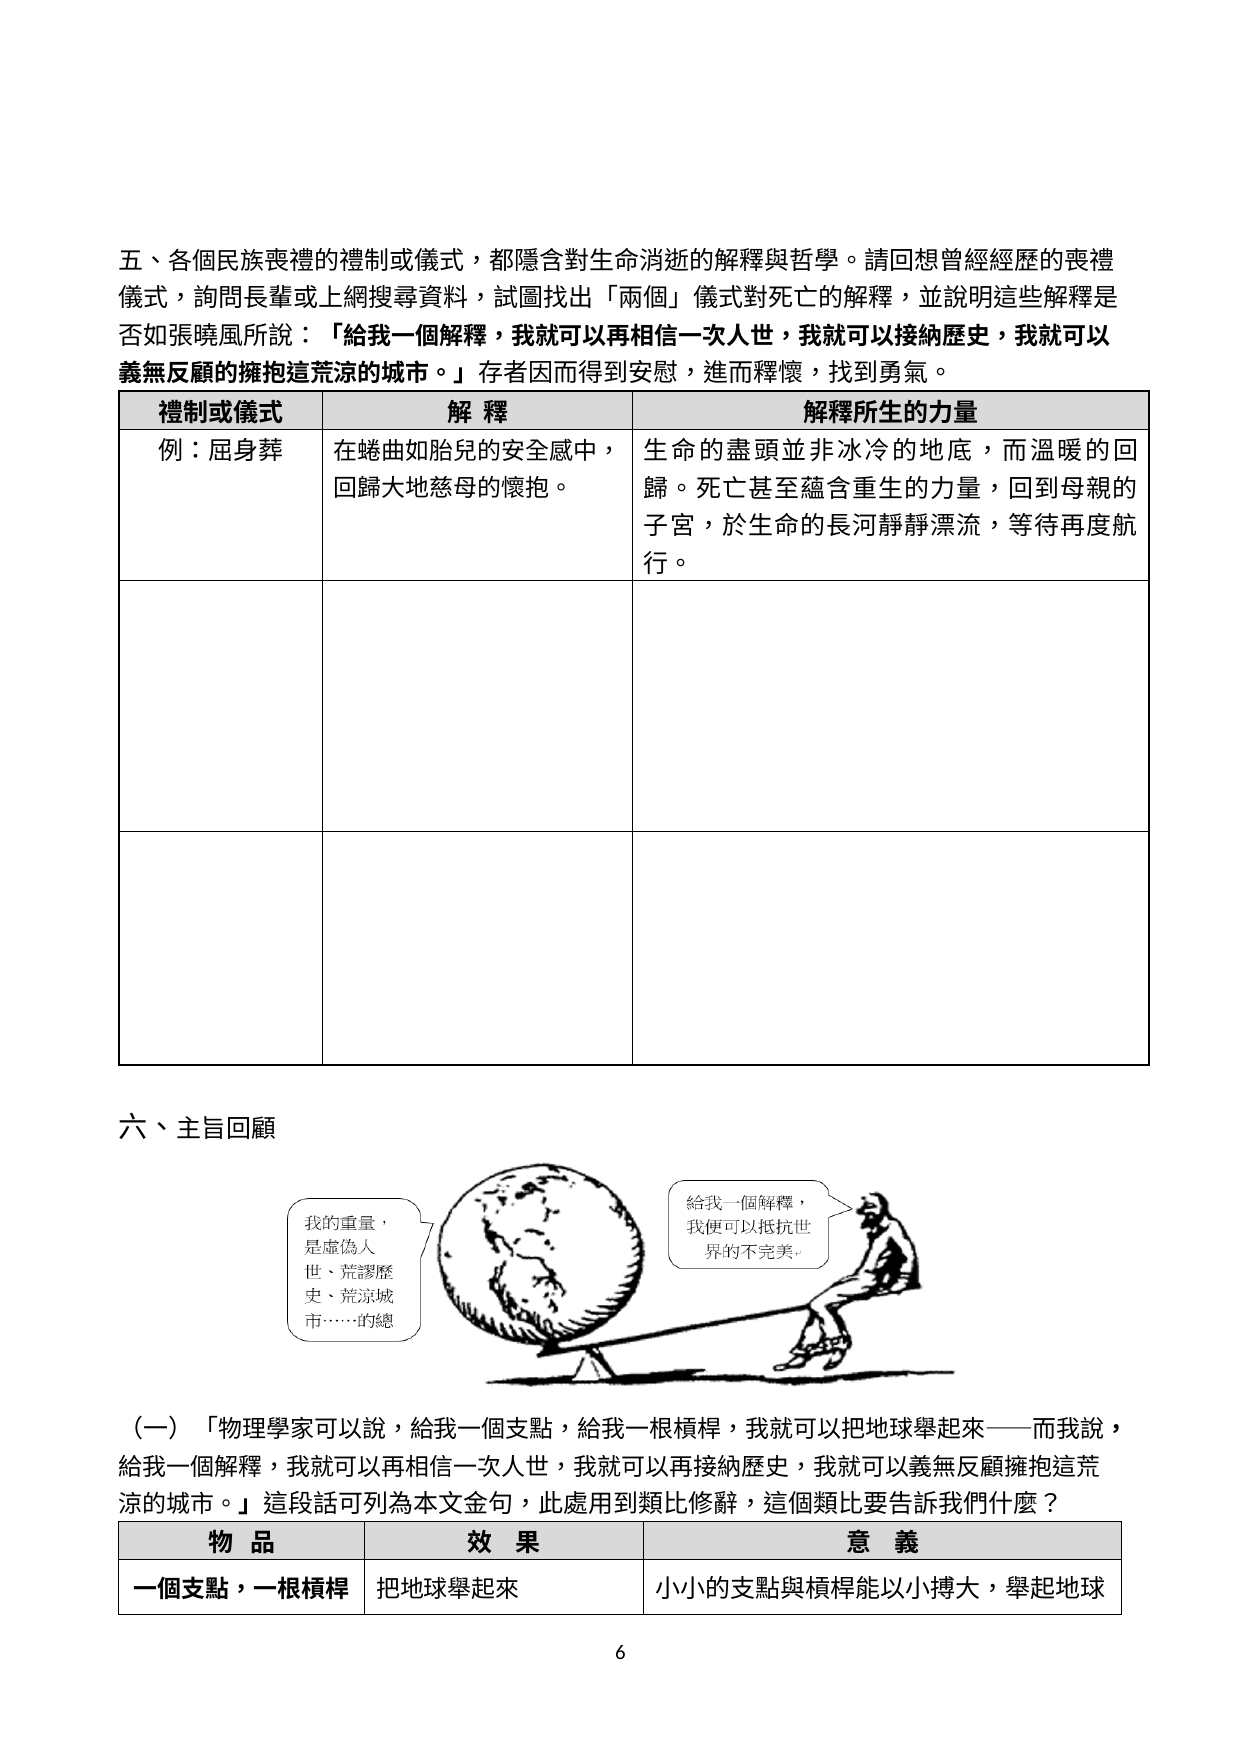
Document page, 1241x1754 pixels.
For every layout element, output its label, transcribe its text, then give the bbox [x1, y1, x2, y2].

table_cell [323, 832, 632, 1064]
table_header 意 義 [644, 1522, 1121, 1559]
table_cell [120, 581, 322, 831]
table_cell [633, 832, 1148, 1064]
table_header 禮制或儀式 [120, 392, 322, 429]
table_cell 例：屈身葬 [120, 430, 322, 580]
table_cell [323, 581, 632, 831]
table_cell [120, 832, 322, 1064]
table_cell [633, 581, 1148, 831]
table_header 物 品 [119, 1522, 364, 1559]
table_cell 一個支點，一根槓桿 [119, 1560, 364, 1614]
table_cell 生命的盡頭並非冰冷的地底，而溫暖的回歸。死亡甚至蘊含重生的力量，回到母親的子宮，於生命的長河靜靜漂流，等待再度航行。 [633, 430, 1148, 580]
table_header 解 釋 [323, 392, 632, 429]
table_cell 把地球舉起來 [365, 1560, 643, 1614]
table_cell 在蜷曲如胎兒的安全感中，回歸大地慈母的懷抱。 [323, 430, 632, 580]
table_header 解釋所生的力量 [633, 392, 1148, 429]
table_header 效 果 [365, 1522, 643, 1559]
text 六、主旨回顧 [118, 1103, 1122, 1146]
text （一）「物理學家可以說，給我一個支點，給我一根槓桿，我就可以把地球舉起來——而我說，給我一個解釋，我就可以再相信一次人世，我就可以再接納歷史，我就可以義無反顧擁抱這荒涼的城市。」這段話可列為本文金句，此處用到類比修辭，這個類比要告訴我們什麼？ [118, 1408, 1122, 1521]
picture [256, 1145, 984, 1393]
table_cell 小小的支點與槓桿能以小搏大，舉起地球 [644, 1560, 1121, 1614]
text 五、各個民族喪禮的禮制或儀式，都隱含對生命消逝的解釋與哲學。請回想曾經經歷的喪禮儀式，詢問長輩或上網搜尋資料，試圖找出「兩個」儀式對死亡的解釋，並說明這些解釋是否如張曉風所說：「給我一個解釋，我就可以再相信一次人世，我就可以接納歷史，我就可以義無反顧的擁抱這荒涼的城市。」存者因而得到安慰，進而釋懷，找到勇氣。 [118, 239, 1122, 389]
